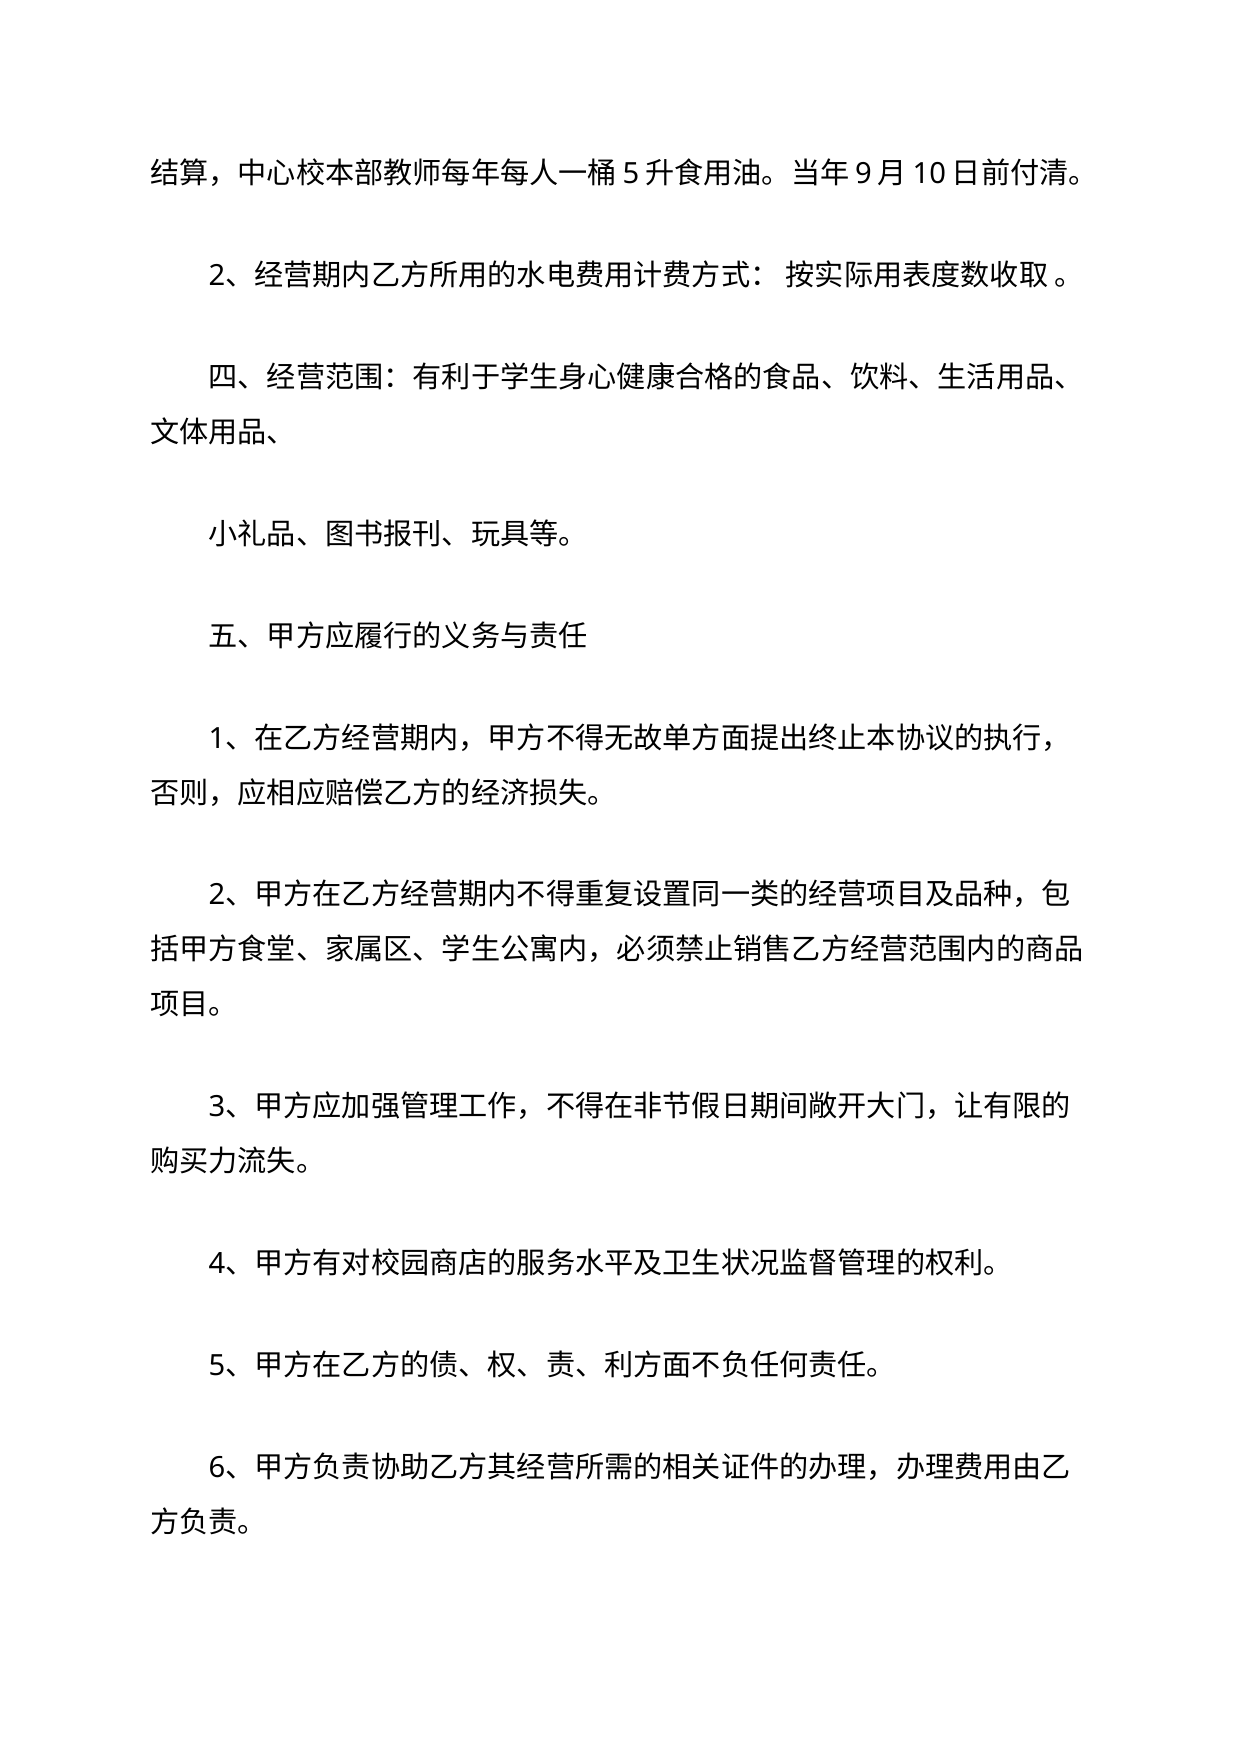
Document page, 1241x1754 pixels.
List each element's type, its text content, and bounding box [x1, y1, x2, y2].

text 6、甲方负责协助乙方其经营所需的相关证件的办理，办理费用由乙方负责。 [150, 1443, 1090, 1541]
text 5、甲方在乙方的债、权、责、利方面不负任何责任。 [150, 1341, 1090, 1384]
text 四、经营范围：有利于学生身心健康合格的食品、饮料、生活用品、文体用品、 [150, 354, 1090, 451]
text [150, 150, 1090, 192]
text 小礼品、图书报刊、玩具等。 [150, 511, 1090, 553]
text 2、经营期内乙方所用的水电费用计费方式： 按实际用表度数收取 。 [150, 252, 1090, 294]
text 3、甲方应加强管理工作，不得在非节假日期间敞开大门，让有限的购买力流失。 [150, 1083, 1090, 1180]
text 2、甲方在乙方经营期内不得重复设置同一类的经营项目及品种，包括甲方食堂、家属区、学生公寓内，必须禁止销售乙方经营范围内的商品项目。 [150, 871, 1090, 1023]
text 1、在乙方经营期内，甲方不得无故单方面提出终止本协议的执行，否则，应相应赔偿乙方的经济损失。 [150, 714, 1090, 811]
text 4、甲方有对校园商店的服务水平及卫生状况监督管理的权利。 [150, 1239, 1090, 1282]
text 五、甲方应履行的义务与责任 [150, 612, 1090, 655]
